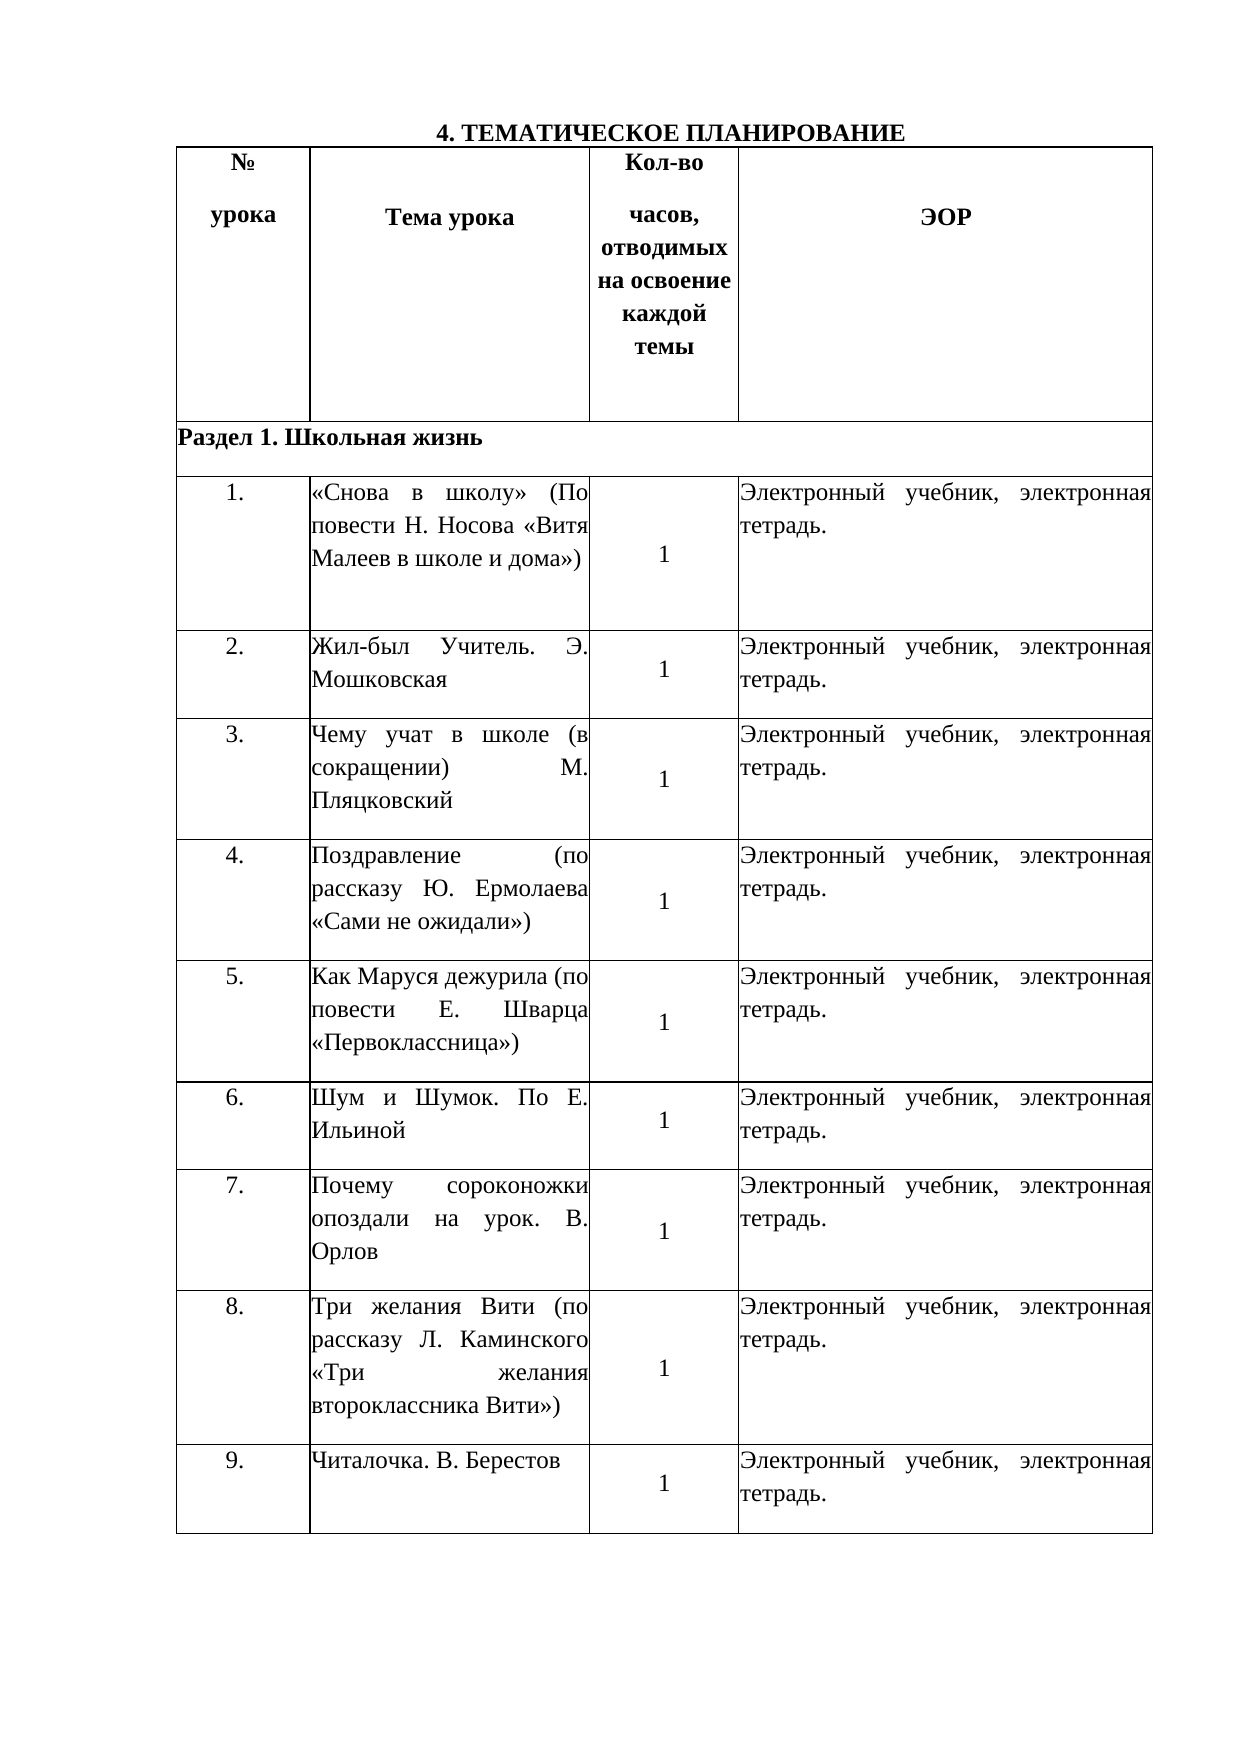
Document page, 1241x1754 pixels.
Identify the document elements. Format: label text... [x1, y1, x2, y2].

table_cell 1 [590, 1291, 738, 1444]
table_cell 1 [590, 1083, 738, 1169]
table_cell Как Маруся дежурила (по повести Е. Шварца «Первоклассница») [311, 961, 589, 1081]
table_cell 1 [590, 1445, 738, 1533]
table_cell 1 [590, 840, 738, 960]
table_header Кол-во часов, отводимых на освоение каждой темы [590, 148, 738, 421]
table_cell Раздел 1. Школьная жизнь [177, 422, 1152, 476]
table_cell Чему учат в школе (в сокращении) М. Пляцковский [311, 719, 589, 839]
table_cell Поздравление (по рассказу Ю. Ермолаева «Сами не ожидали») [311, 840, 589, 960]
table_cell 2. [177, 631, 309, 718]
table_cell 4. [177, 840, 309, 960]
table_cell 1 [590, 631, 738, 718]
table_cell 6. [177, 1083, 309, 1169]
table_cell 7. [177, 1170, 309, 1290]
table_cell Электронный учебник, электронная тетрадь. [739, 1083, 1152, 1169]
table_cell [739, 1445, 1152, 1533]
table_cell Электронный учебник, электронная тетрадь. [739, 840, 1152, 960]
table_cell 1 [590, 961, 738, 1081]
table_cell 8. [177, 1291, 309, 1444]
table_cell Шум и Шумок. По Е. Ильиной [311, 1083, 589, 1169]
table_cell Читалочка. В. Берестов [311, 1445, 589, 1533]
table_cell Электронный учебник, электронная тетрадь. [739, 631, 1152, 718]
table_cell Жил-был Учитель. Э. Мошковская [311, 631, 589, 718]
table_cell Электронный учебник, электронная тетрадь. [739, 1170, 1152, 1290]
table_cell 1. [177, 477, 309, 630]
table_cell 3. [177, 719, 309, 839]
table_cell 1 [590, 1170, 738, 1290]
table_cell 5. [177, 961, 309, 1081]
table_header ЭОР [739, 148, 1152, 421]
table_cell Электронный учебник, электронная тетрадь. [739, 477, 1152, 630]
table_cell 1 [590, 719, 738, 839]
text 4. ТЕМАТИЧЕСКОЕ ПЛАНИРОВАНИЕ [436, 118, 1156, 146]
table_cell «Снова в школу» (По повести Н. Носова «Витя Малеев в школе и дома») [311, 477, 589, 630]
table_cell Почему сороконожки опоздали на урок. В. Орлов [311, 1170, 589, 1290]
table_cell Электронный учебник, электронная тетрадь. [739, 961, 1152, 1081]
table_cell Электронный учебник, электронная тетрадь. [739, 719, 1152, 839]
table_header Тема урока [311, 148, 589, 421]
table_header № урока [177, 148, 309, 421]
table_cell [739, 1291, 1152, 1444]
table_cell 1 [590, 477, 738, 630]
table_cell Три желания Вити (по рассказу Л. Каминского «Три желания второклассника Вити») [311, 1291, 589, 1444]
table_cell 9. [177, 1445, 309, 1533]
